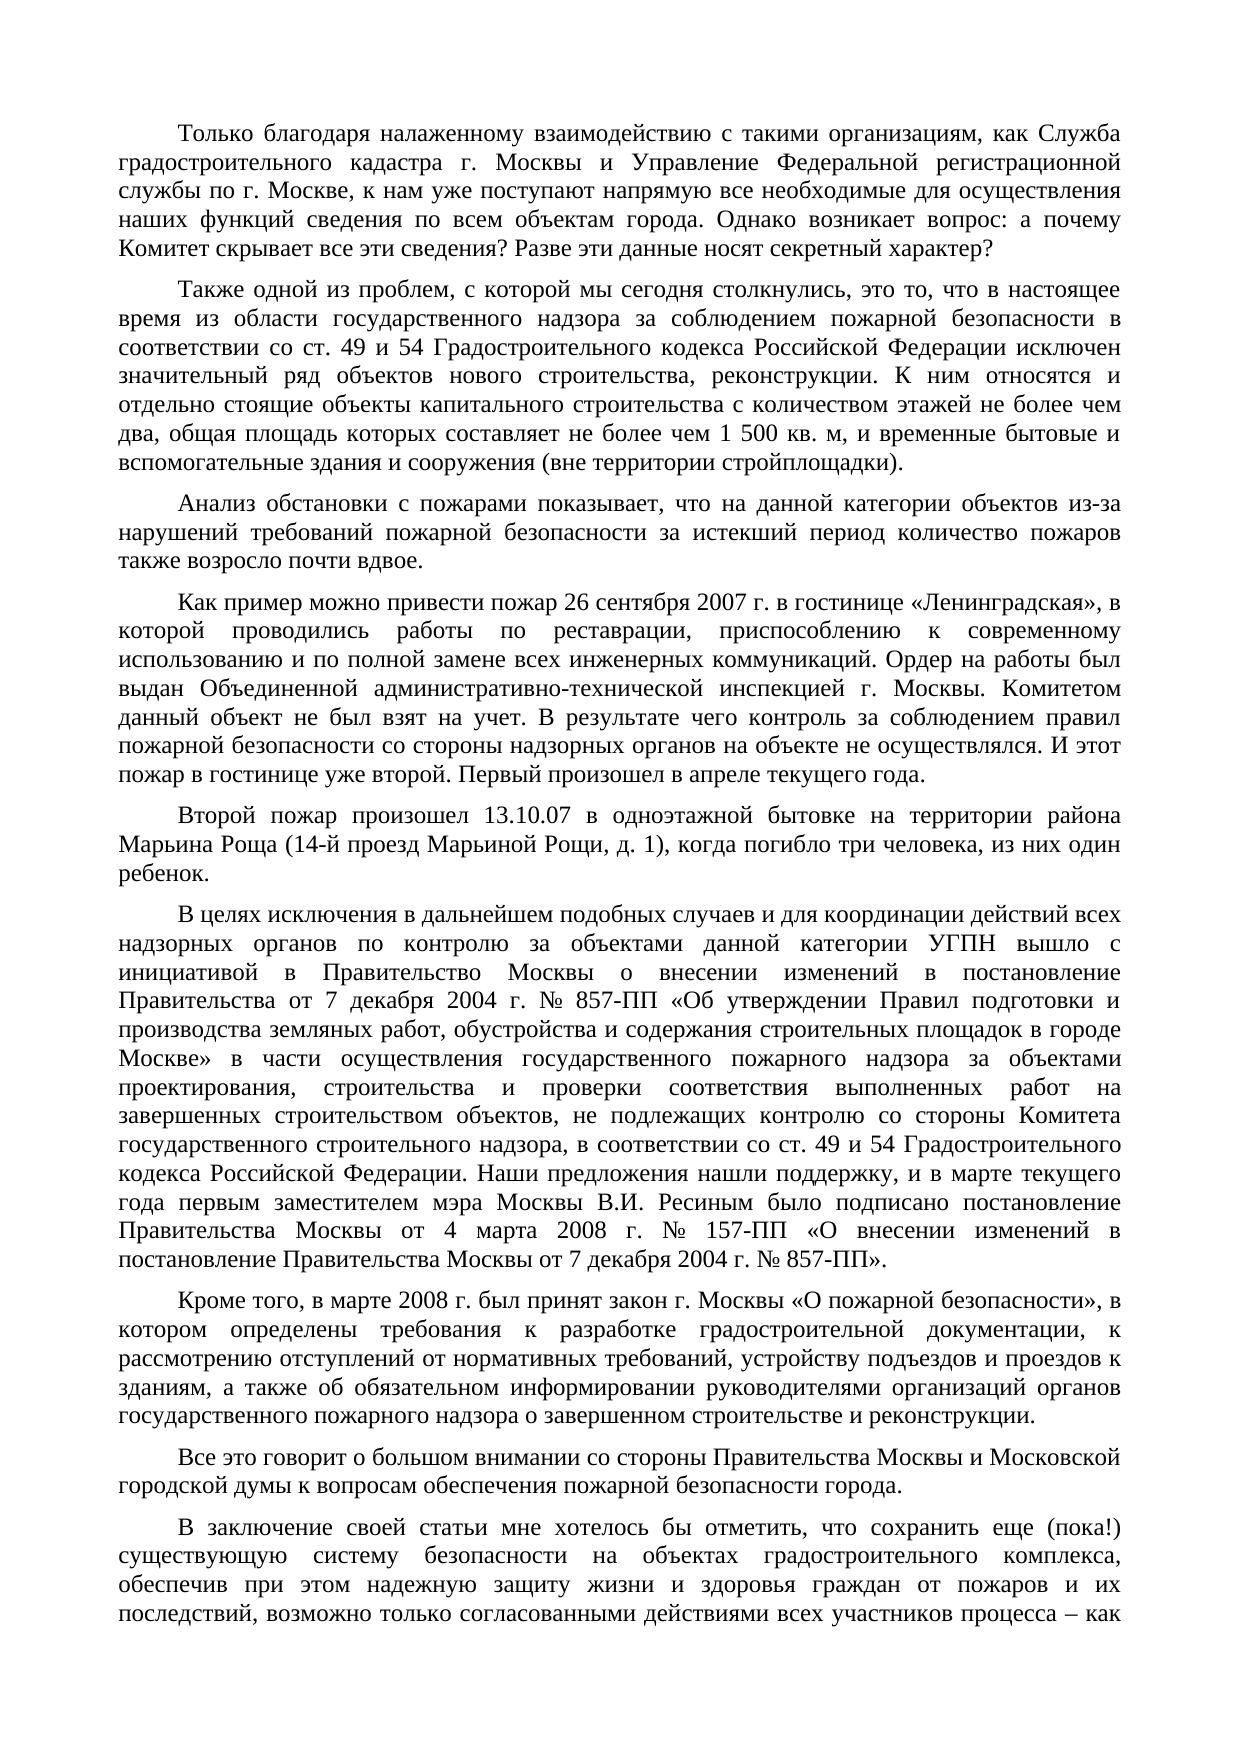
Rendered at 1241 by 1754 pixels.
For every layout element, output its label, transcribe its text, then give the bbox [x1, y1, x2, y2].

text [118, 1512, 1122, 1627]
text Также одной из проблем, с которой мы сегодня столкнулись, это то, что в настоящее время из области государственного надзора за соблюдением пожарной безопасности в соответствии со ст. 49 и 54 Градостроительного кодекса Российской Федерации исключен значительный ряд объектов нового строительства, реконструкции. К ним относятся и отдельно стоящие объекты капитального строительства с количеством этажей не более чем два, общая площадь которых составляет не более чем , и временные бытовые и вспомогательные здания и сооружения (вне территории стройплощадки). [118, 274, 1122, 476]
text Только благодаря налаженному взаимодействию с такими организациям, как Служба градостроительного кадастра г. Москвы и Управление Федеральной регистрационной службы по г. Москве, к нам уже поступают напрямую все необходимые для осуществления наших функций сведения по всем объектам города. Однако возникает вопрос: а почему Комитет скрывает все эти сведения? Разве эти данные носят секретный характер? [118, 118, 1122, 262]
text Второй пожар произошел 13.10.07 в одноэтажной бытовке на территории района Марьина Роща (14-й проезд Марьиной Рощи, д. 1), когда погибло три человека, из них один ребенок. [118, 801, 1122, 887]
text Все это говорит о большом внимании со стороны Правительства Москвы и Московской городской думы к вопросам обеспечения пожарной безопасности города. [118, 1442, 1122, 1499]
text Анализ обстановки с пожарами показывает, что на данной категории объектов из-за нарушений требований пожарной безопасности за истекший период количество пожаров также возросло почти вдвое. [118, 488, 1122, 574]
text В целях исключения в дальнейшем подобных случаев и для координации действий всех надзорных органов по контролю за объектами данной категории УГПН вышло с инициативой в Правительство Москвы о внесении изменений в постановление Правительства от 7 декабря . № 857-ПП «Об утверждении Правил подготовки и производства земляных работ, обустройства и содержания строительных площадок в городе Москве» в части осуществления государственного пожарного надзора за объектами проектирования, строительства и проверки соответствия выполненных работ на завершенных строительством объектов, не подлежащих контролю со стороны Комитета государственного строительного надзора, в соответствии со ст. 49 и 54 Градостроительного кодекса Российской Федерации. Наши предложения нашли поддержку, и в марте текущего года первым заместителем мэра Москвы В.И. Ресиным было подписано постановление Правительства Москвы от 4 марта . № 157-ПП «О внесении изменений в постановление Правительства Москвы от 7 декабря . № 857-ПП». [118, 899, 1122, 1273]
text Как пример можно привести пожар 26 сентября . в гостинице «Ленинградская», в которой проводились работы по реставрации, приспособлению к современному использованию и по полной замене всех инженерных коммуникаций. Ордер на работы был выдан Объединенной административно-технической инспекцией г. Москвы. Комитетом данный объект не был взят на учет. В результате чего контроль за соблюдением правил пожарной безопасности со стороны надзорных органов на объекте не осуществлялся. И этот пожар в гостинице уже второй. Первый произошел в апреле текущего года. [118, 587, 1122, 788]
text Кроме того, в марте . был принят закон г. Москвы «О пожарной безопасности», в котором определены требования к разработке градостроительной документации, к рассмотрению отступлений от нормативных требований, устройству подъездов и проездов к зданиям, а также об обязательном информировании руководителями организаций органов государственного пожарного надзора о завершенном строительстве и реконструкции. [118, 1286, 1122, 1429]
